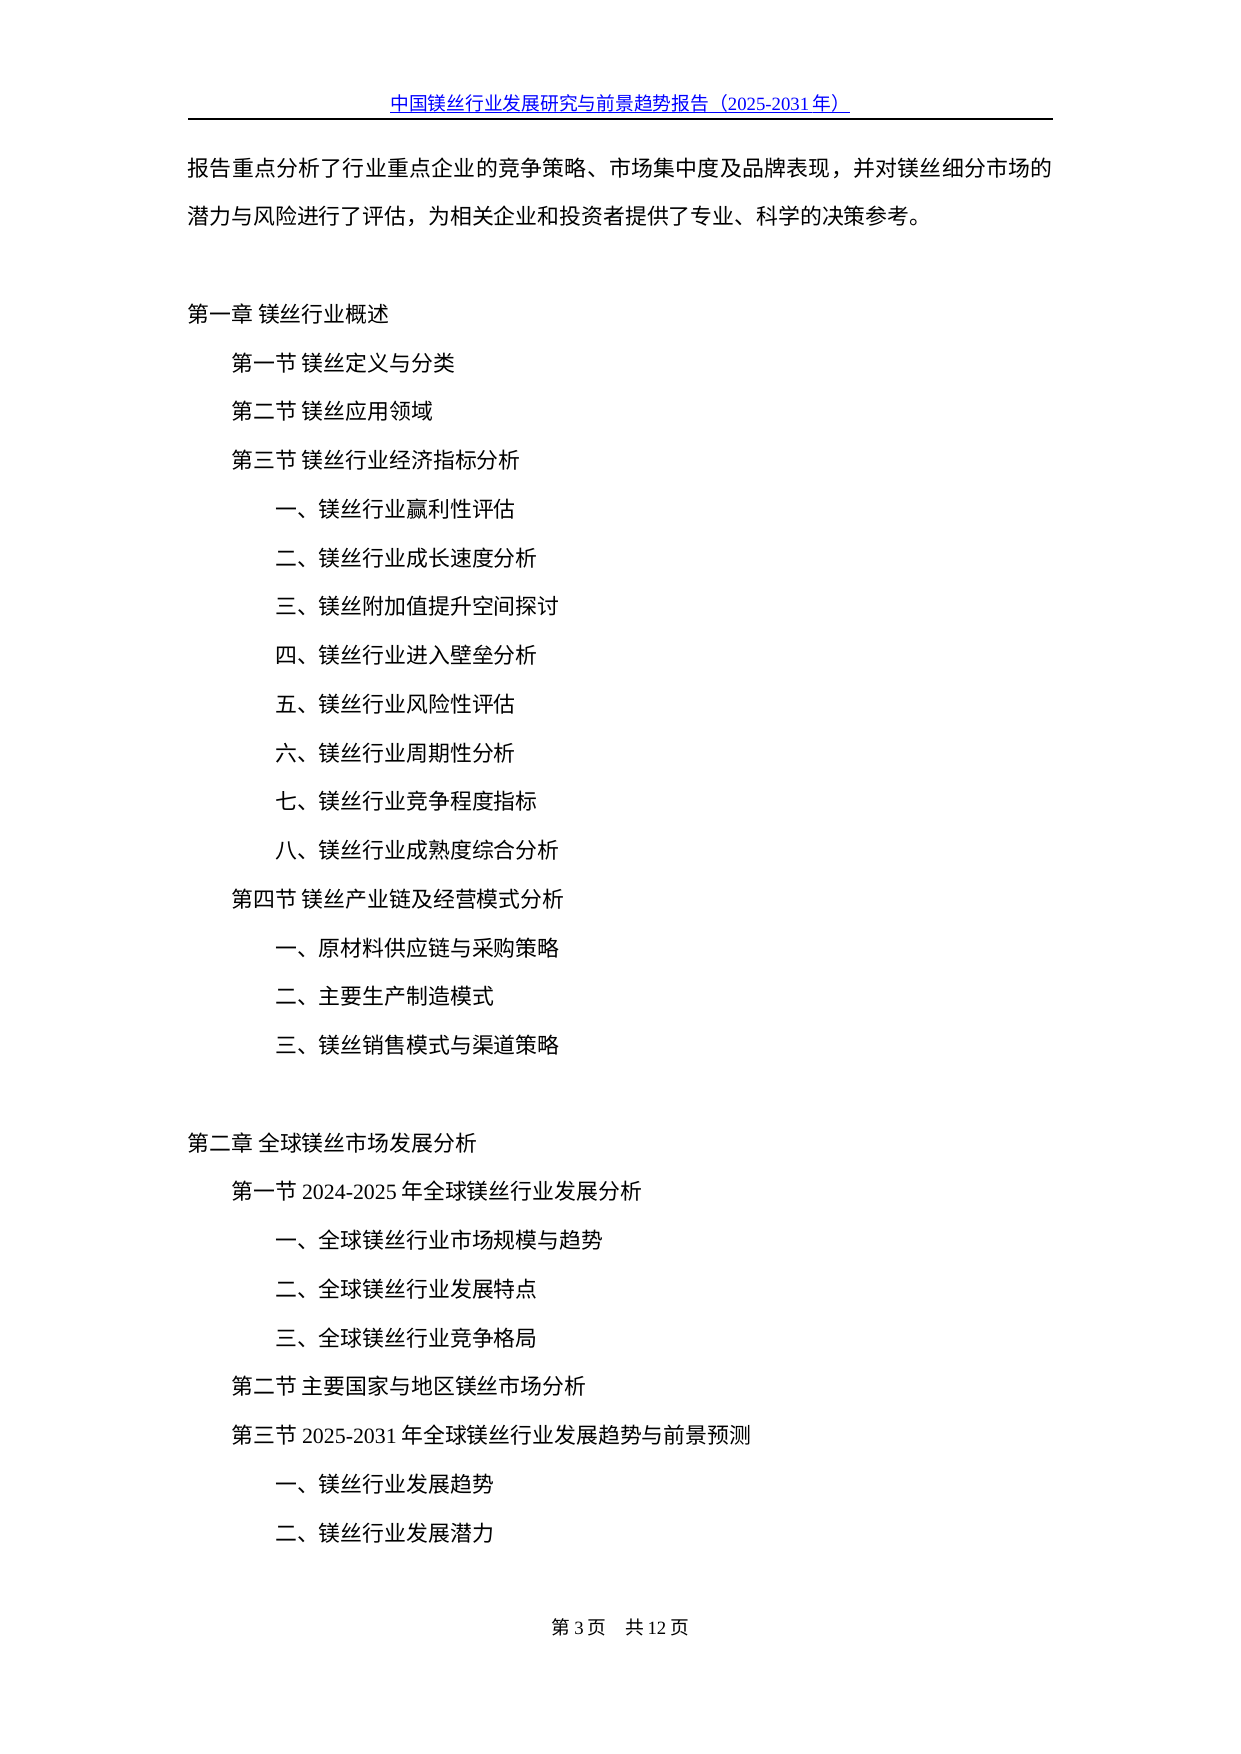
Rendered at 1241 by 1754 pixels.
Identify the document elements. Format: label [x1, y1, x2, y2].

text [187, 150, 1053, 1548]
